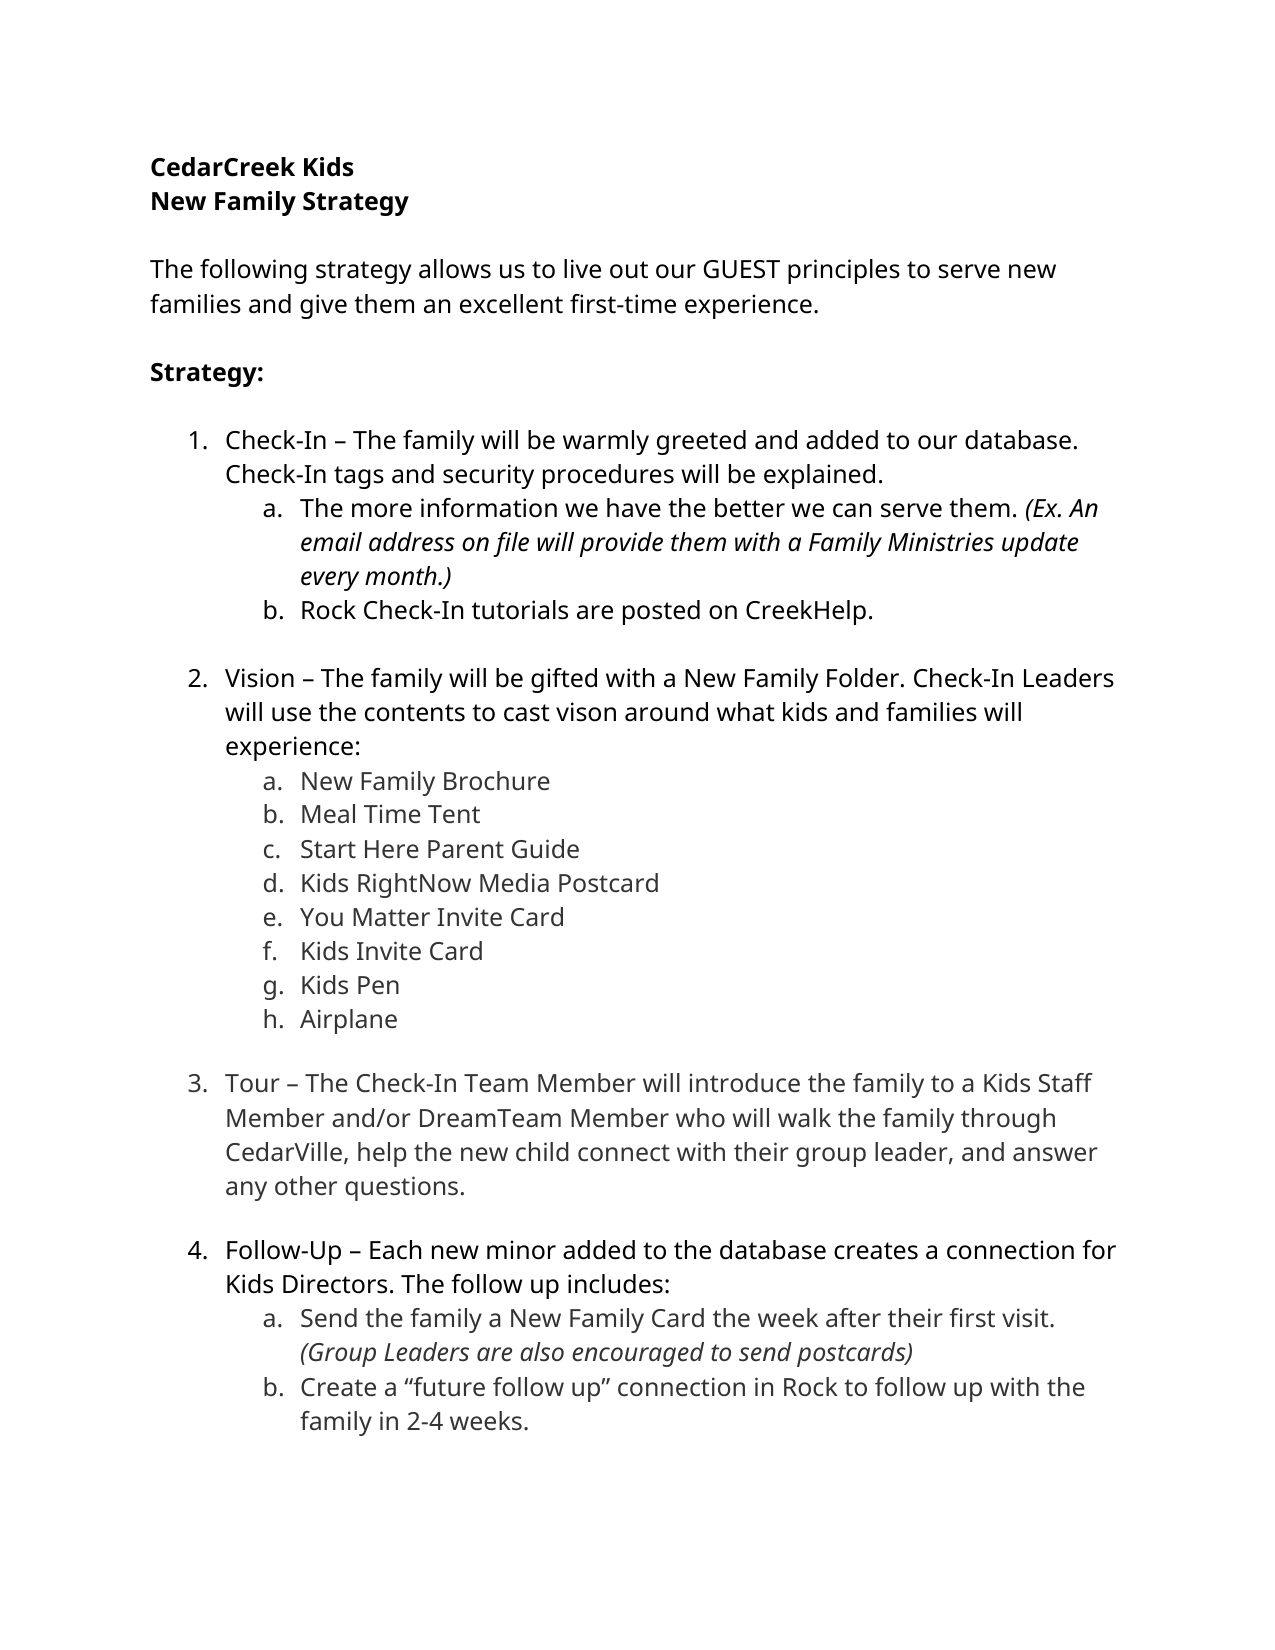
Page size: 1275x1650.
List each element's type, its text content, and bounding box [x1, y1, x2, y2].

text CedarCreek Kids [150, 150, 1125, 184]
list The more information we have the better we can serve them. (Ex. An email address on file will provide them with a Family Ministries update every month.) [262, 491, 1125, 593]
list Kids RightNow Media Postcard [262, 865, 1125, 899]
list You Matter Invite Card [262, 899, 1125, 933]
list Send the family a New Family Card the week after their first visit. (Group Leaders are also encouraged to send postcards) [914, 1301, 1125, 1369]
list Vision – The family will be gifted with a New Family Folder. Check-In Leaders will use the contents to cast vison around what kids and families will experience: [187, 661, 1125, 763]
list Tour – The Check-In Team Member will introduce the family to a Kids Staff Member and/or DreamTeam Member who will walk the family through CedarVille, help the new child connect with their group leader, and answer any other questions. [187, 1066, 1125, 1233]
list Airplane [262, 1002, 1125, 1066]
text The following strategy allows us to live out our GUEST principles to serve new families and give them an excellent first-time experience. [150, 252, 1125, 320]
text Strategy: [150, 354, 1125, 388]
text New Family Strategy [150, 184, 1125, 218]
list Create a “future follow up” connection in Rock to follow up with the family in 2-4 weeks. [262, 1369, 1125, 1437]
list Rock Check-In tutorials are posted on CreekHelp. [262, 593, 1125, 627]
list Start Here Parent Guide [262, 831, 1125, 865]
list New Family Brochure [262, 763, 1125, 797]
list Follow-Up – Each new minor added to the database creates a connection for Kids Directors. The follow up includes: [187, 1233, 1125, 1301]
list Kids Pen [262, 967, 1125, 1002]
list Check-In – The family will be warmly greeted and added to our database. Check-In tags and security procedures will be explained. [187, 422, 1125, 491]
list Kids Invite Card [262, 933, 1125, 967]
list Meal Time Tent [262, 797, 1125, 831]
